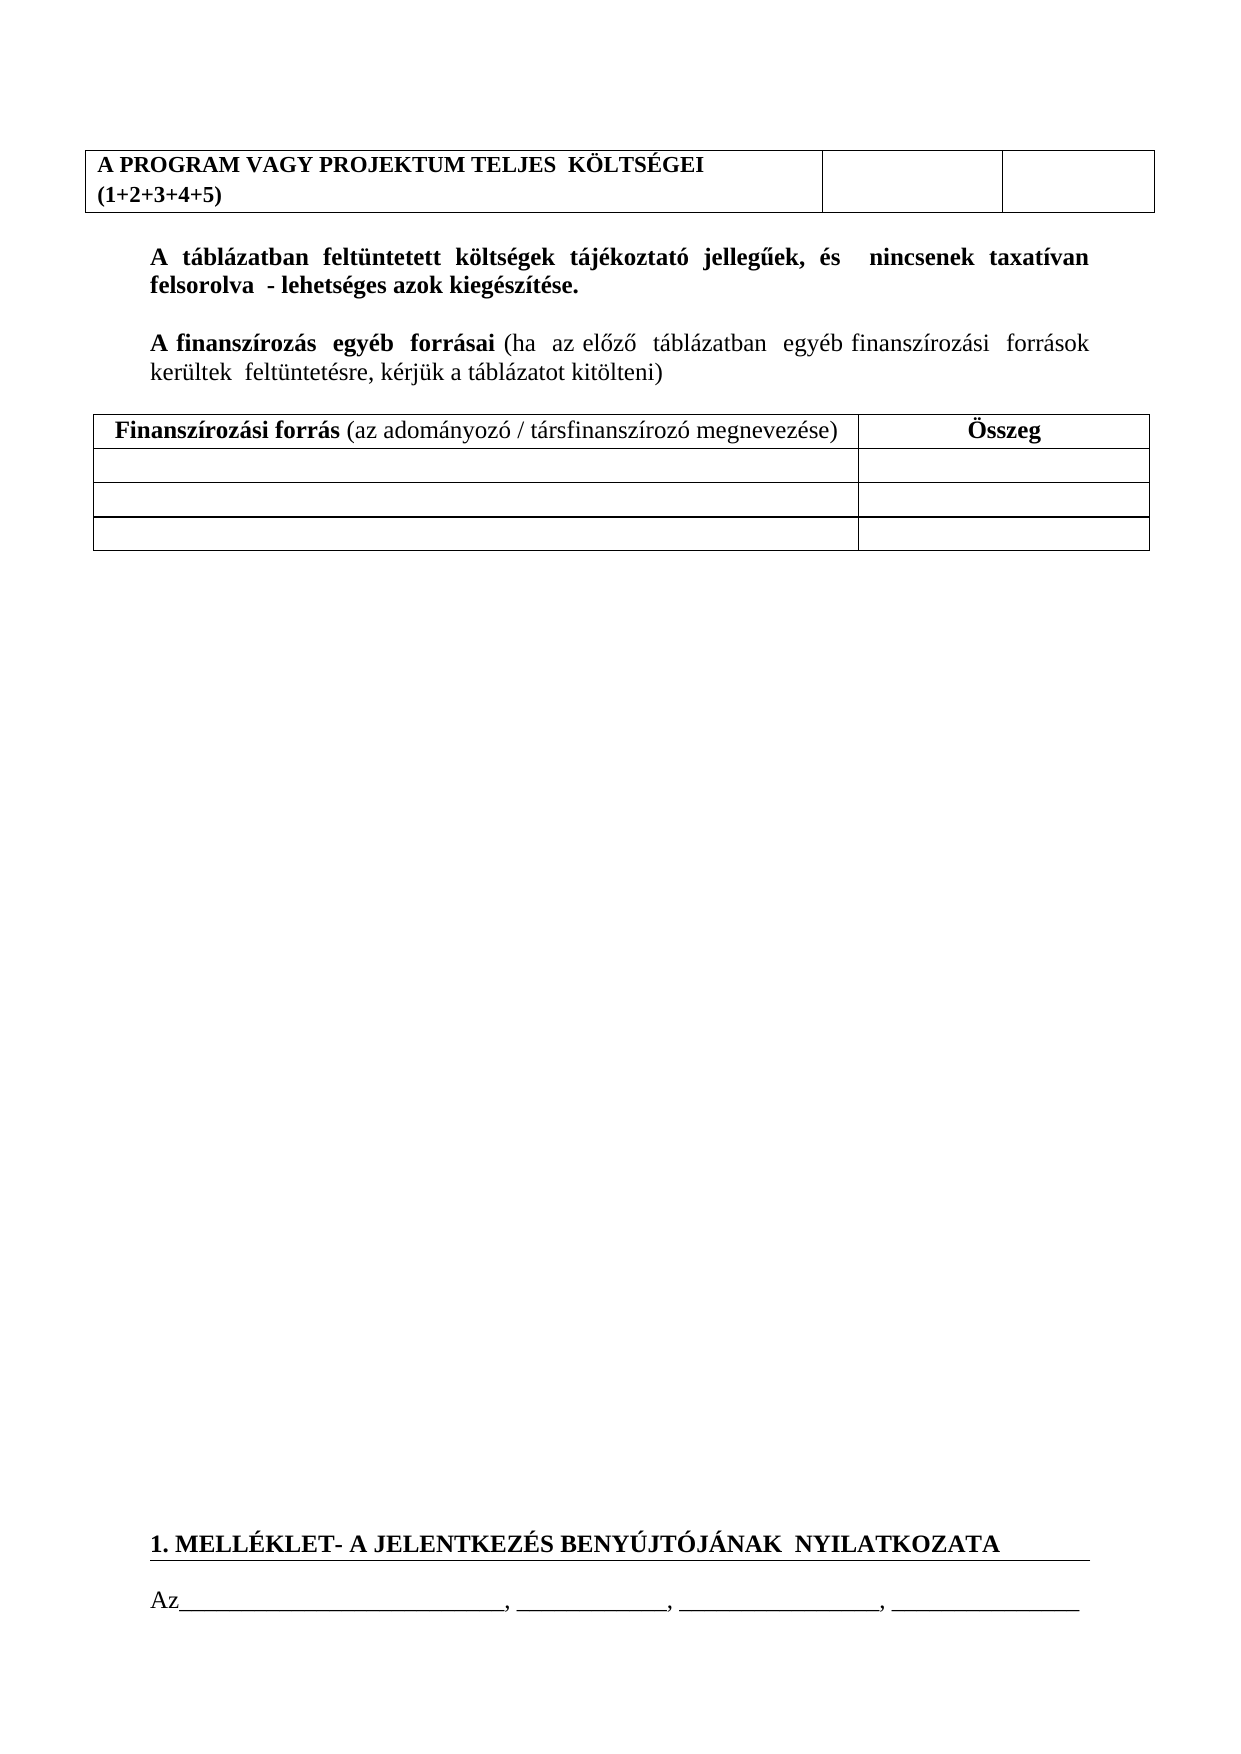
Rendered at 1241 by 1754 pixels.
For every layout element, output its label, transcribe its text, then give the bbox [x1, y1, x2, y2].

table_cell [94, 483, 858, 516]
table_cell [1003, 151, 1154, 212]
text 1. MELLÉKLET- A JELENTKEZÉS BENYÚJTÓJÁNAK NYILATKOZATA [150, 1529, 1090, 1560]
text A finanszírozás egyéb forrásai (ha az előző táblázatban egyéb finanszírozási források kerültek feltüntetésre, kérjük a táblázatot kitölteni) [150, 328, 1090, 385]
table_header Finanszírozási forrás (az adományozó / társfinanszírozó megnevezése) [94, 415, 858, 448]
table_cell [94, 518, 858, 550]
table_header Összeg [859, 415, 1149, 448]
table_cell [859, 483, 1149, 516]
table_cell [823, 151, 1002, 212]
table_cell [859, 518, 1149, 550]
text A táblázatban feltüntetett költségek tájékoztató jellegűek, és nincsenek taxatívan felsorolva - lehetséges azok kiegészítése. [150, 242, 1090, 299]
table_cell A PROGRAM VAGY PROJEKTUM TELJES KÖLTSÉGEI (1+2+3+4+5) [86, 151, 822, 212]
table_cell [859, 449, 1149, 482]
table_cell [94, 449, 858, 482]
text Az__________________________, ____________, ________________, _______________ [150, 1585, 1090, 1614]
